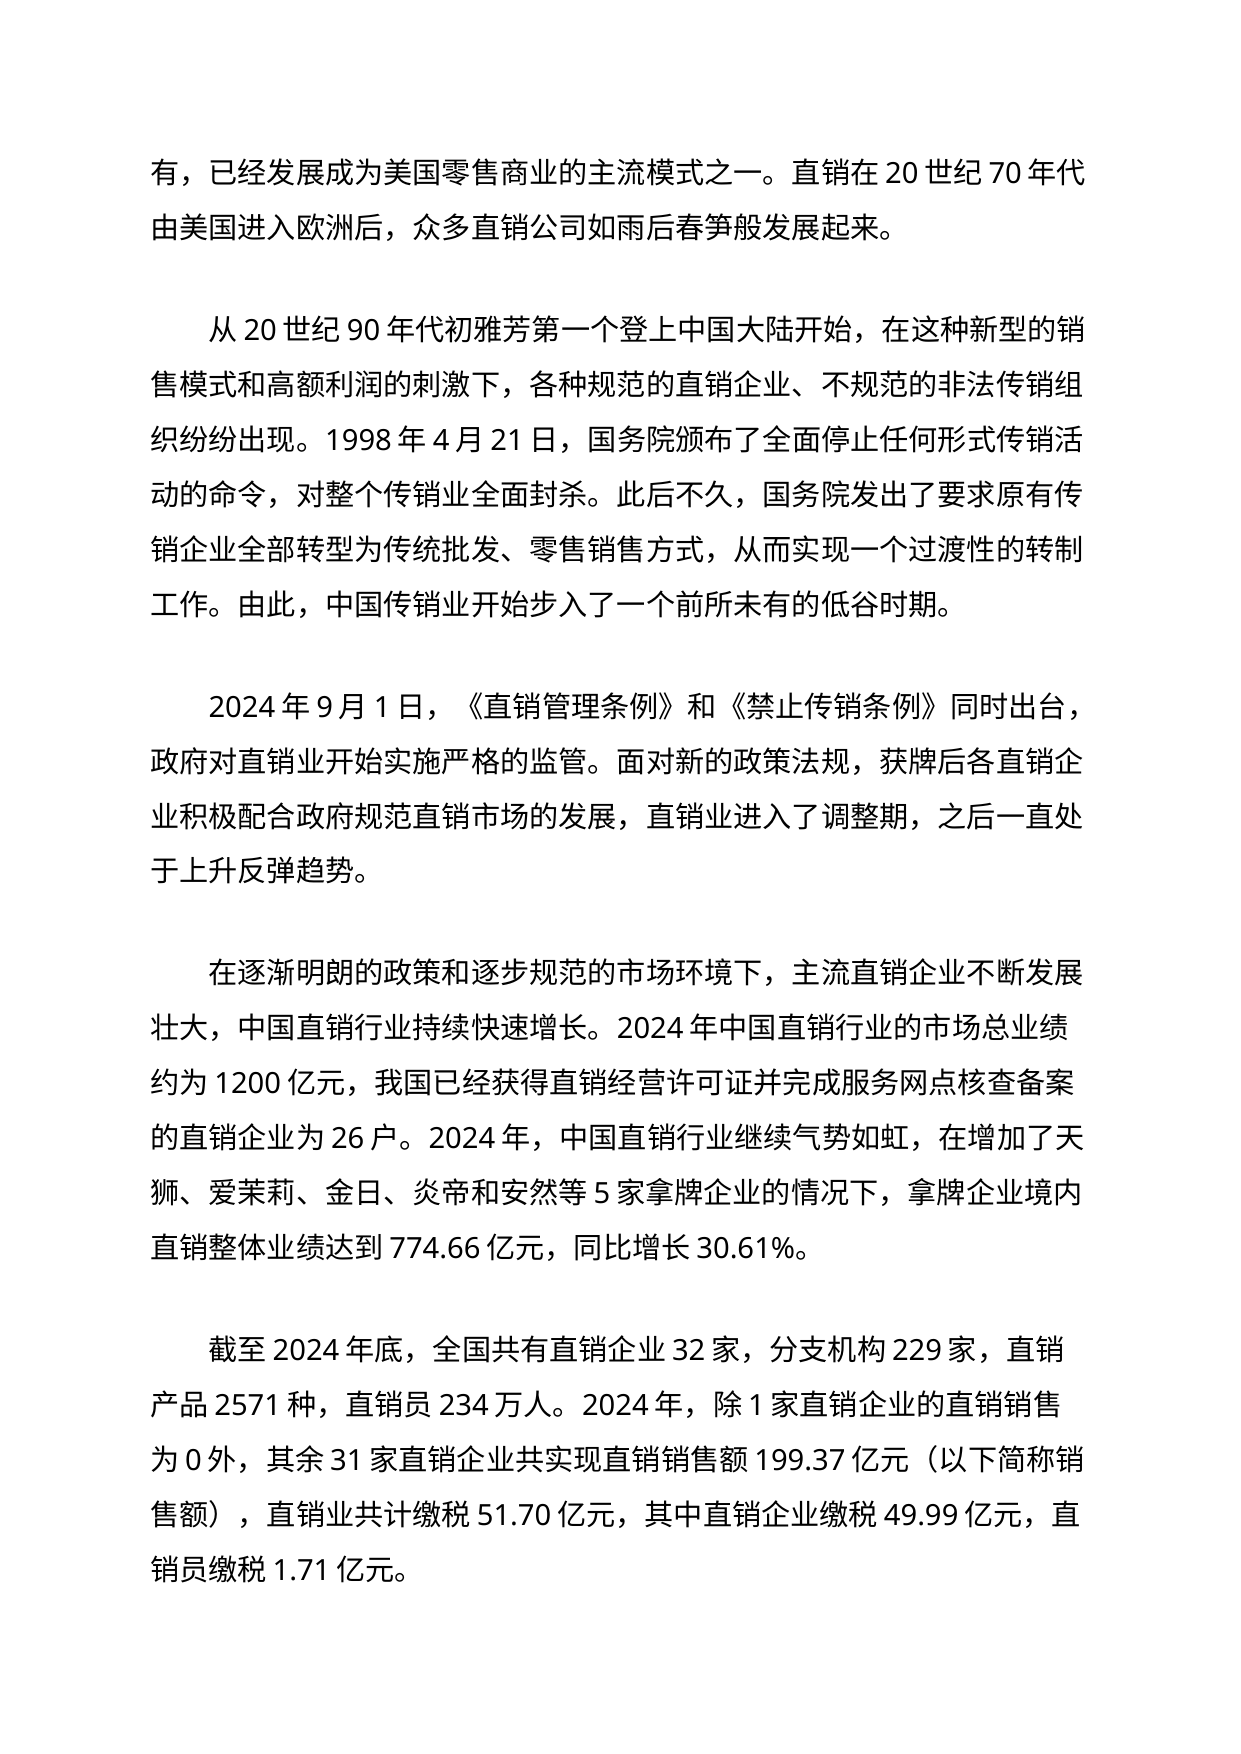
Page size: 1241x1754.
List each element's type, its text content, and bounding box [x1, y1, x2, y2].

text 2024年9月1日，《直销管理条例》和《禁止传销条例》同时出台，政府对直销业开始实施严格的监管。面对新的政策法规，获牌后各直销企业积极配合政府规范直销市场的发展，直销业进入了调整期，之后一直处于上升反弹趋势。 [150, 683, 1090, 890]
text 截至2024年底，全国共有直销企业32家，分支机构229家，直销产品2571种，直销员234万人。2024年，除1家直销企业的直销销售为0外，其余31家直销企业共实现直销销售额199.37亿元（以下简称销售额），直销业共计缴税51.70亿元，其中直销企业缴税49.99亿元，直销员缴税1.71亿元。 [150, 1327, 1090, 1589]
text 在逐渐明朗的政策和逐步规范的市场环境下，主流直销企业不断发展壮大，中国直销行业持续快速增长。2024年中国直销行业的市场总业绩约为1200亿元，我国已经获得直销经营许可证并完成服务网点核查备案的直销企业为26户。2024年，中国直销行业继续气势如虹，在增加了天狮、爱茉莉、金日、炎帝和安然等5家拿牌企业的情况下，拿牌企业境内直销整体业绩达到774.66亿元，同比增长30.61%。 [150, 950, 1090, 1267]
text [150, 150, 1090, 247]
text 从20世纪90年代初雅芳第一个登上中国大陆开始，在这种新型的销售模式和高额利润的刺激下，各种规范的直销企业、不规范的非法传销组织纷纷出现。1998年4月21日，国务院颁布了全面停止任何形式传销活动的命令，对整个传销业全面封杀。此后不久，国务院发出了要求原有传销企业全部转型为传统批发、零售销售方式，从而实现一个过渡性的转制工作。由此，中国传销业开始步入了一个前所未有的低谷时期。 [150, 307, 1090, 624]
